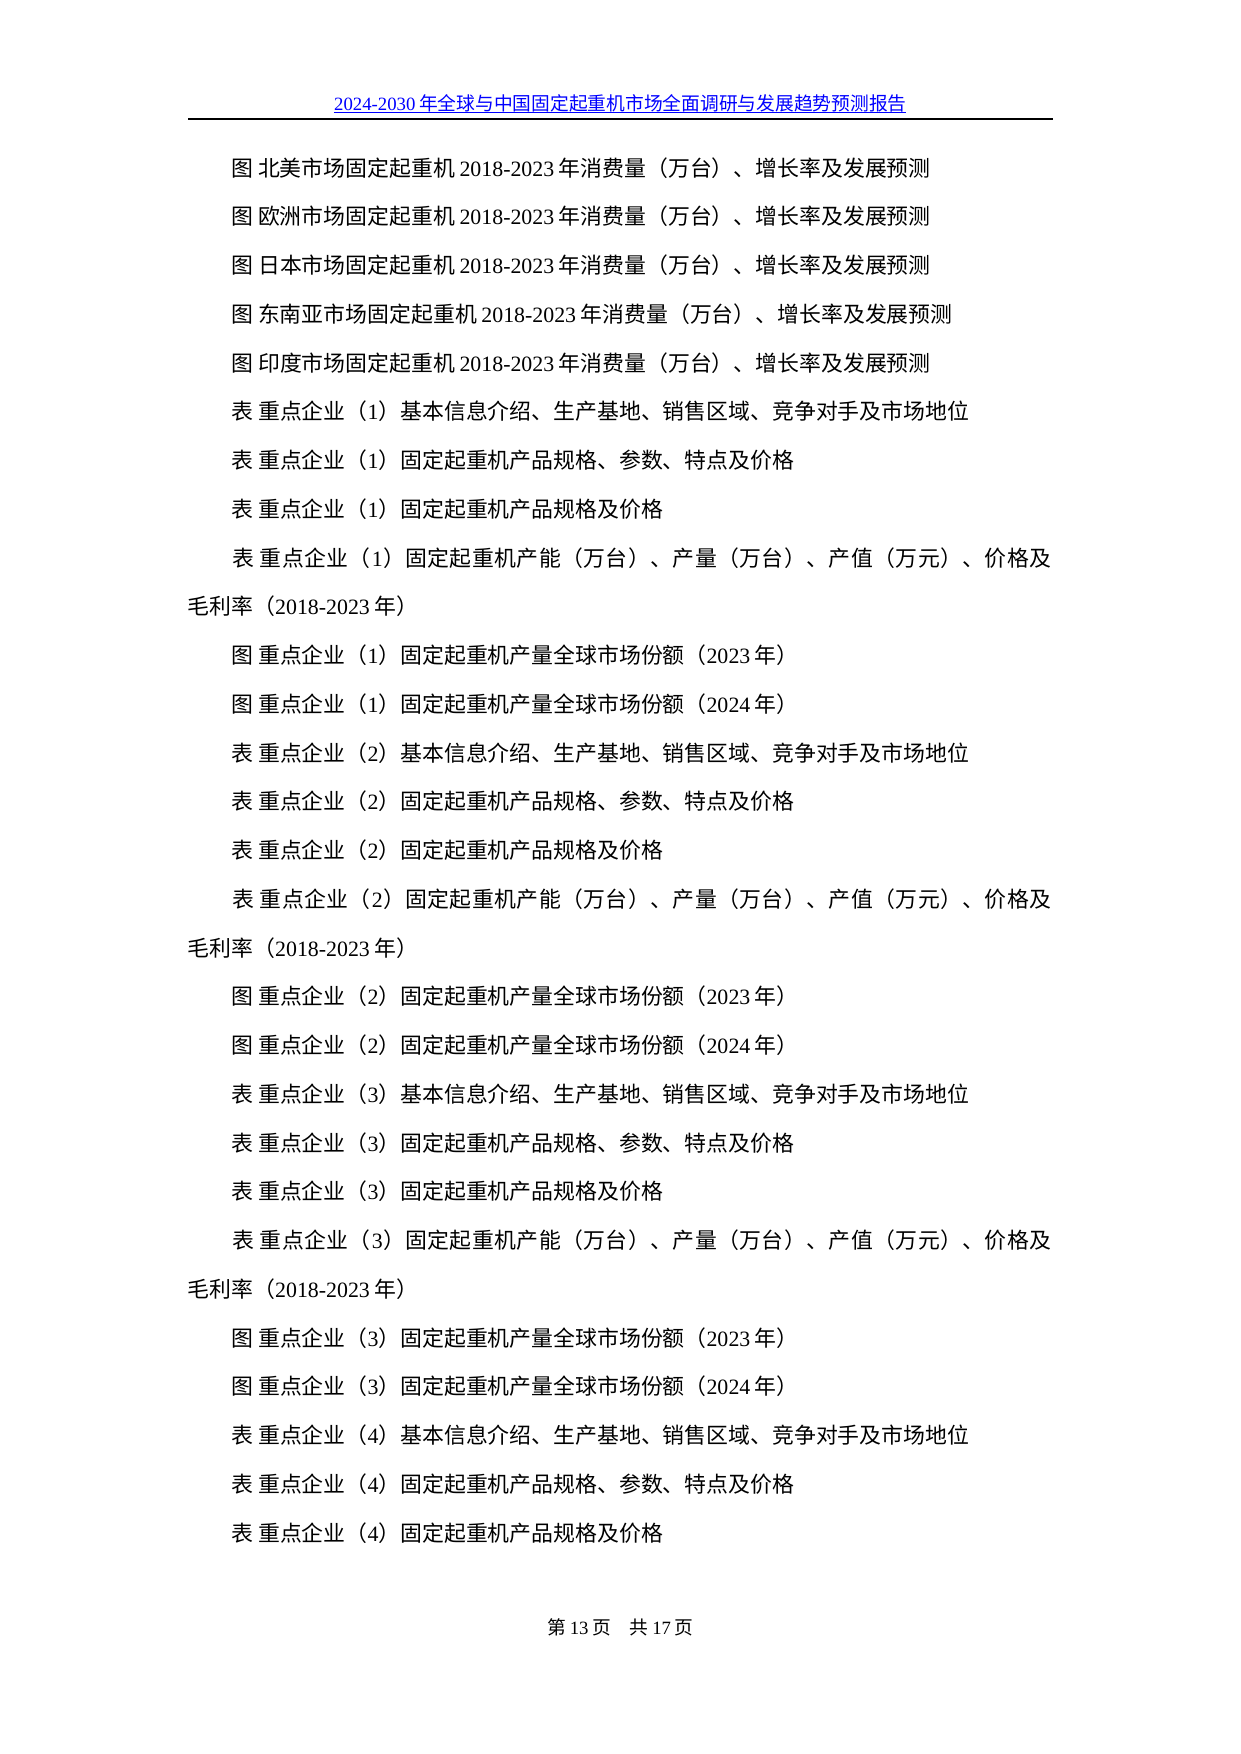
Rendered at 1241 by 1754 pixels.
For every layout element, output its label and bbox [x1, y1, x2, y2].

text [187, 150, 1053, 1548]
